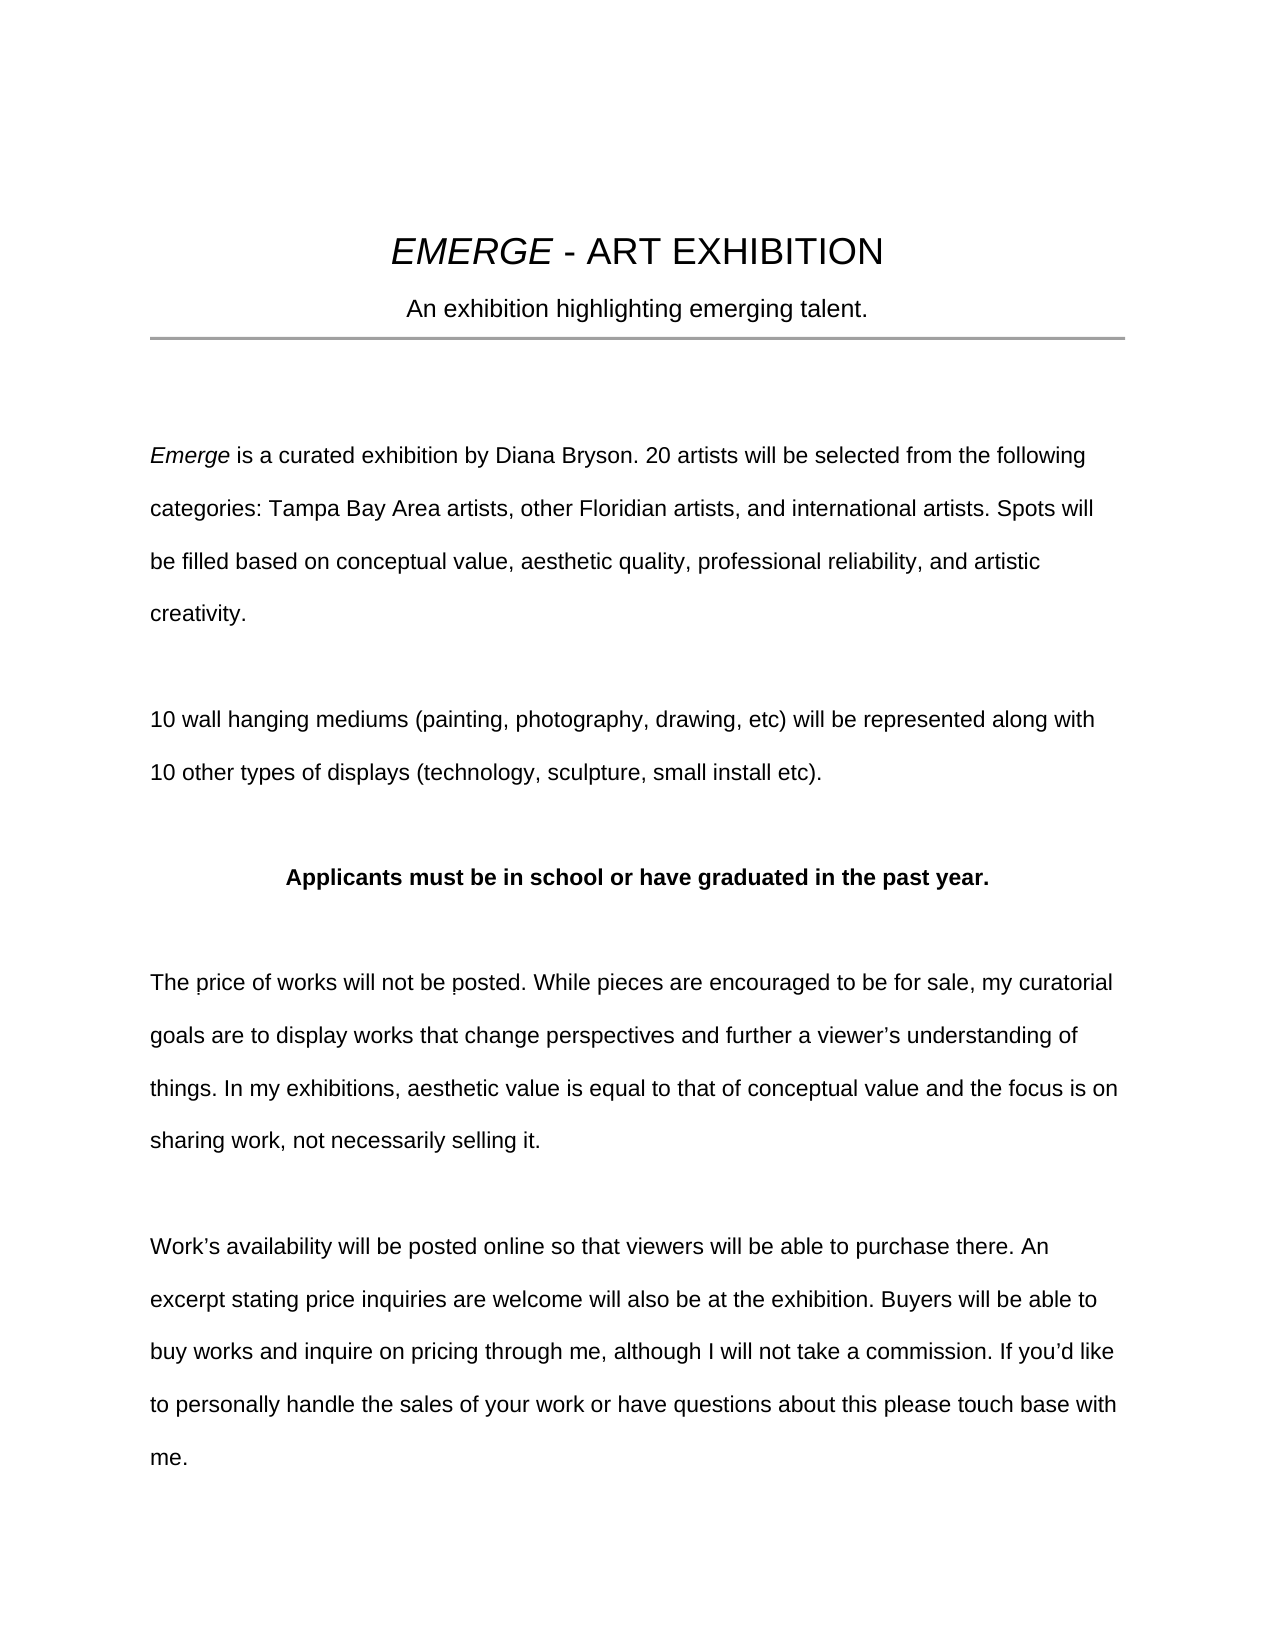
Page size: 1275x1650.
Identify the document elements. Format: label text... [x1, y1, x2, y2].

text Applicants must be in school or have graduated in the past year. [150, 864, 1125, 890]
text Work’s availability will be posted online so that viewers will be able to purchase there. An excerpt stating price inquiries are welcome will also be at the exhibition. Buyers will be able to buy works and inquire on pricing through me, although I will not take a commission. If you’d like to personally handle the sales of your work or have questions about this please touch base with me. [150, 1233, 1125, 1470]
text Emerge is a curated exhibition by Diana Bryson. 20 artists will be selected from the following categories: Tampa Bay Area artists, other Floridian artists, and international artists. Spots will be filled based on conceptual value, aesthetic quality, professional reliability, and artistic creativity. [150, 442, 1125, 627]
text EMERGE - ART EXHIBITION [150, 229, 1125, 272]
text The price of works will not be posted. While pieces are encouraged to be for sale, my curatorial goals are to display works that change perspectives and further a viewer’s understanding of things. In my exhibitions, aesthetic value is equal to that of conceptual value and the focus is on sharing work, not necessarily selling it. [150, 969, 1125, 1154]
text An exhibition highlighting emerging talent. [150, 294, 1125, 322]
text 10 wall hanging mediums (painting, photography, drawing, etc) will be represented along with 10 other types of displays (technology, sculpture, small install etc). [150, 706, 1125, 785]
